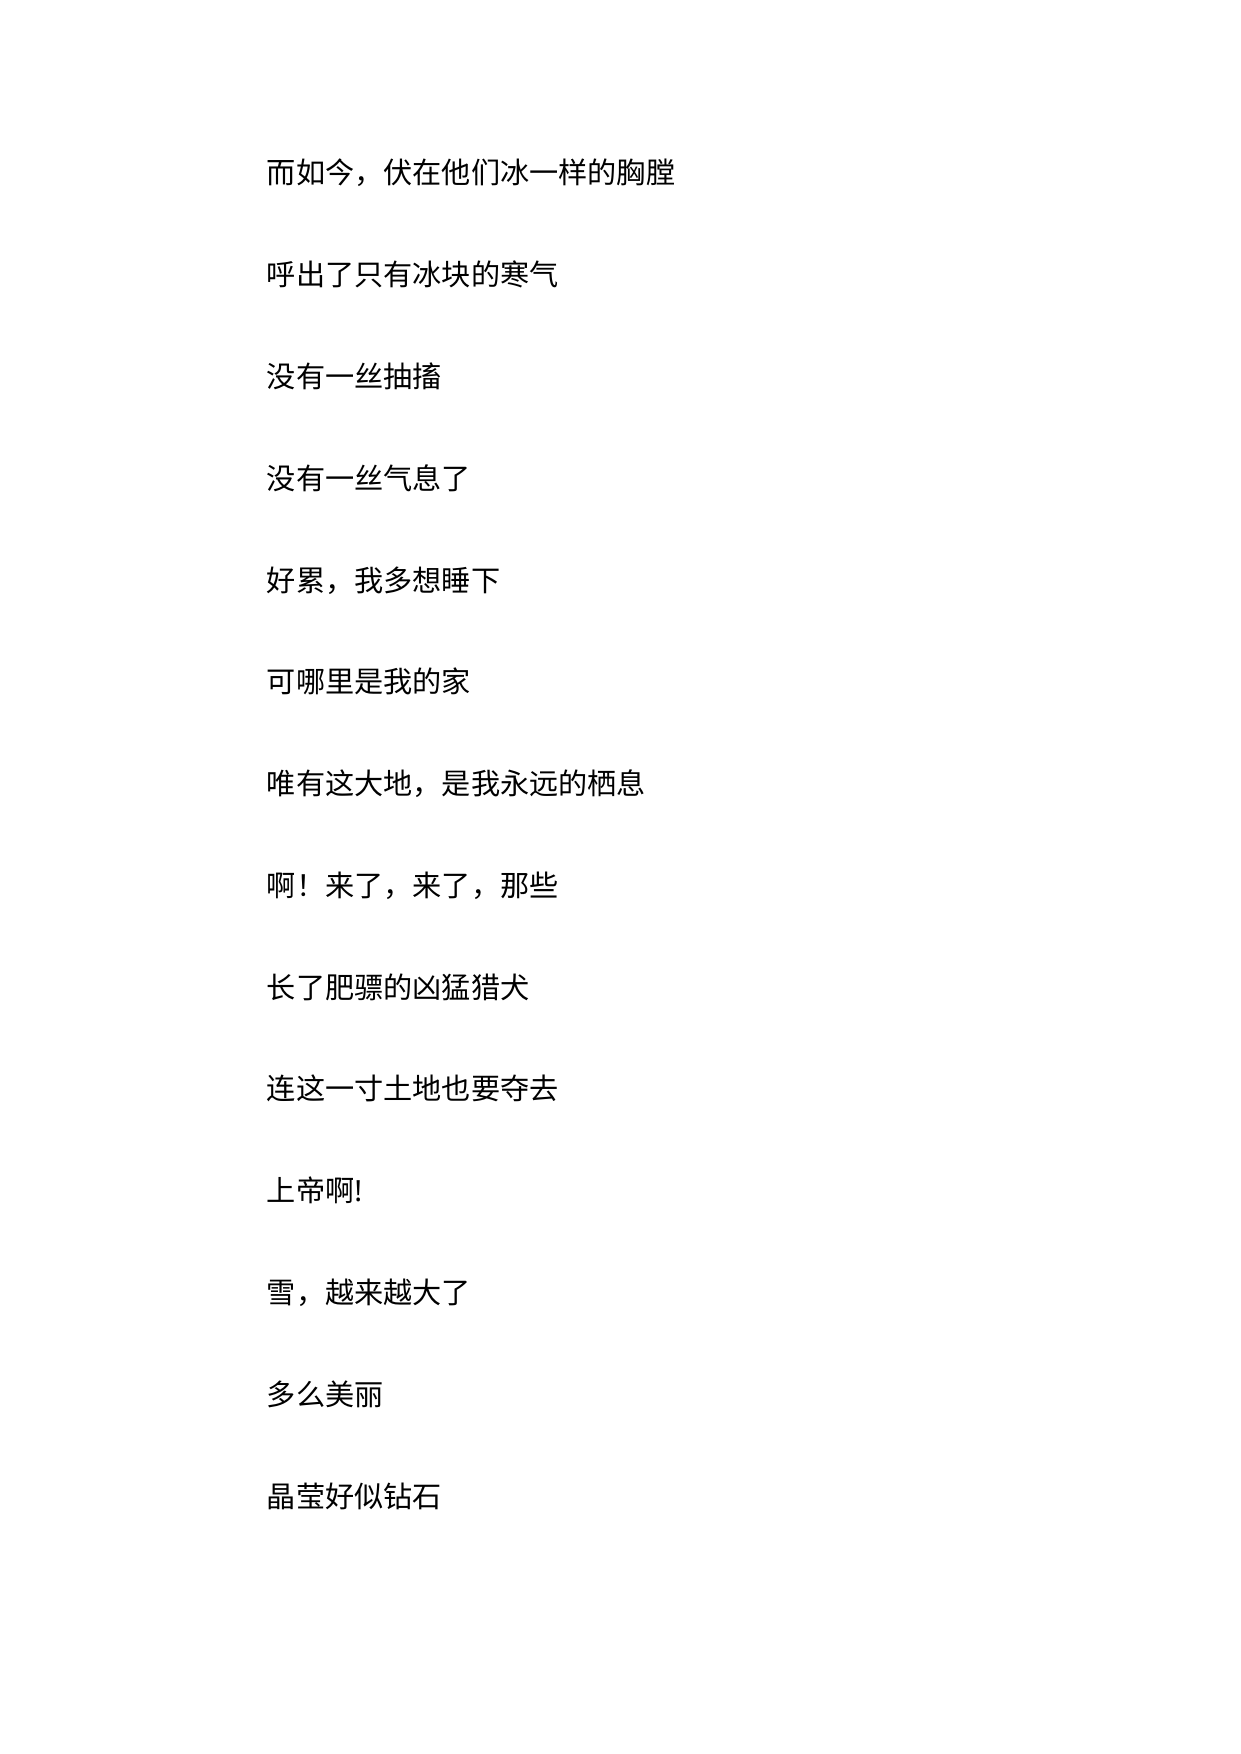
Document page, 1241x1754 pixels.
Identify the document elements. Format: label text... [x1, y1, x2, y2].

text 连这一寸土地也要夺去 [150, 1066, 1090, 1108]
text 没有一丝气息了 [150, 455, 1090, 498]
text 雪，越来越大了 [150, 1270, 1090, 1312]
text 而如今，伏在他们冰一样的胸膛 [150, 150, 1090, 192]
text 晶莹好似钻石 [150, 1473, 1090, 1516]
text 啊！来了，来了，那些 [150, 862, 1090, 905]
text 上帝啊! [150, 1168, 1090, 1210]
text 多么美丽 [150, 1371, 1090, 1414]
text 好累，我多想睡下 [150, 557, 1090, 599]
text 唯有这大地，是我永远的栖息 [150, 761, 1090, 803]
text 没有一丝抽搐 [150, 353, 1090, 396]
text 可哪里是我的家 [150, 659, 1090, 701]
text 长了肥骠的凶猛猎犬 [150, 964, 1090, 1006]
text 呼出了只有冰块的寒气 [150, 252, 1090, 294]
